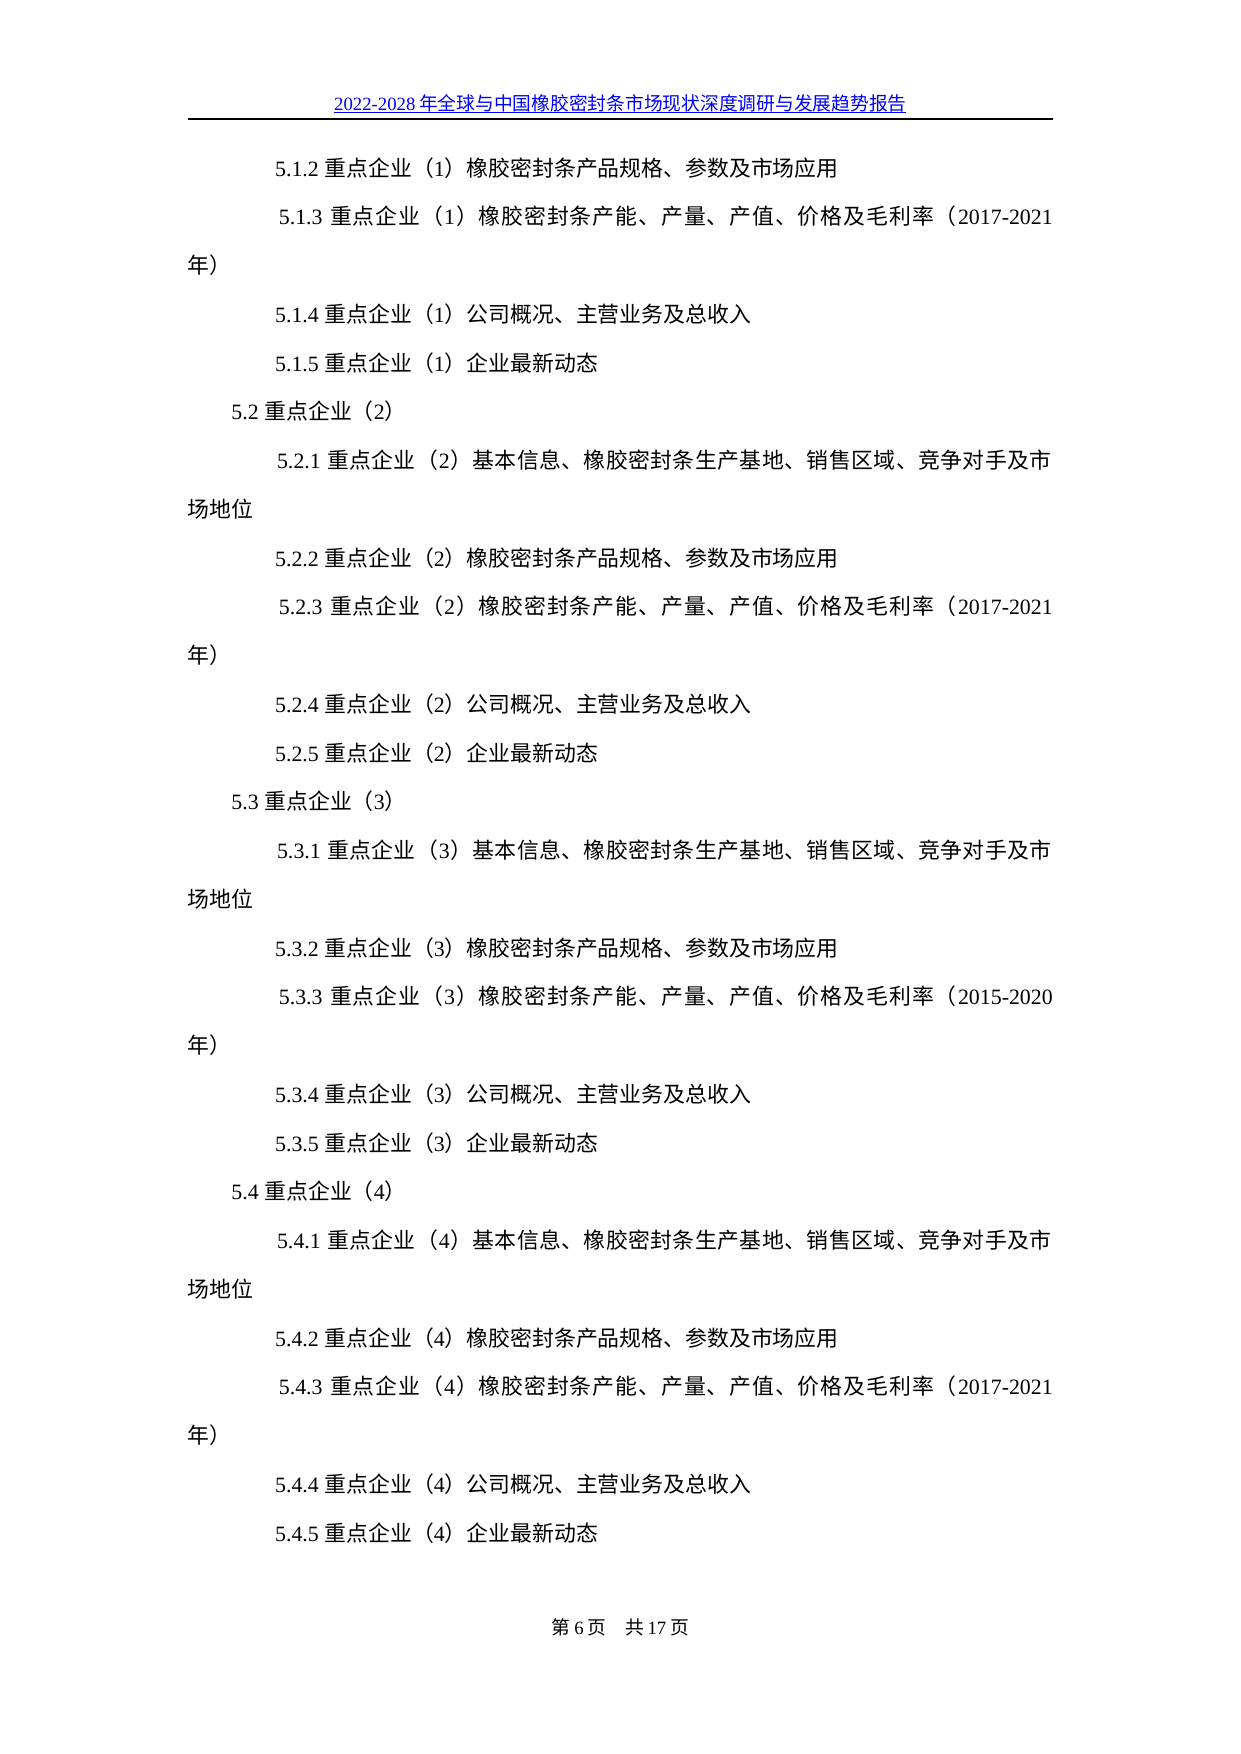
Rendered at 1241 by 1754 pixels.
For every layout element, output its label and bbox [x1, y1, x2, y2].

text [187, 150, 1053, 1548]
